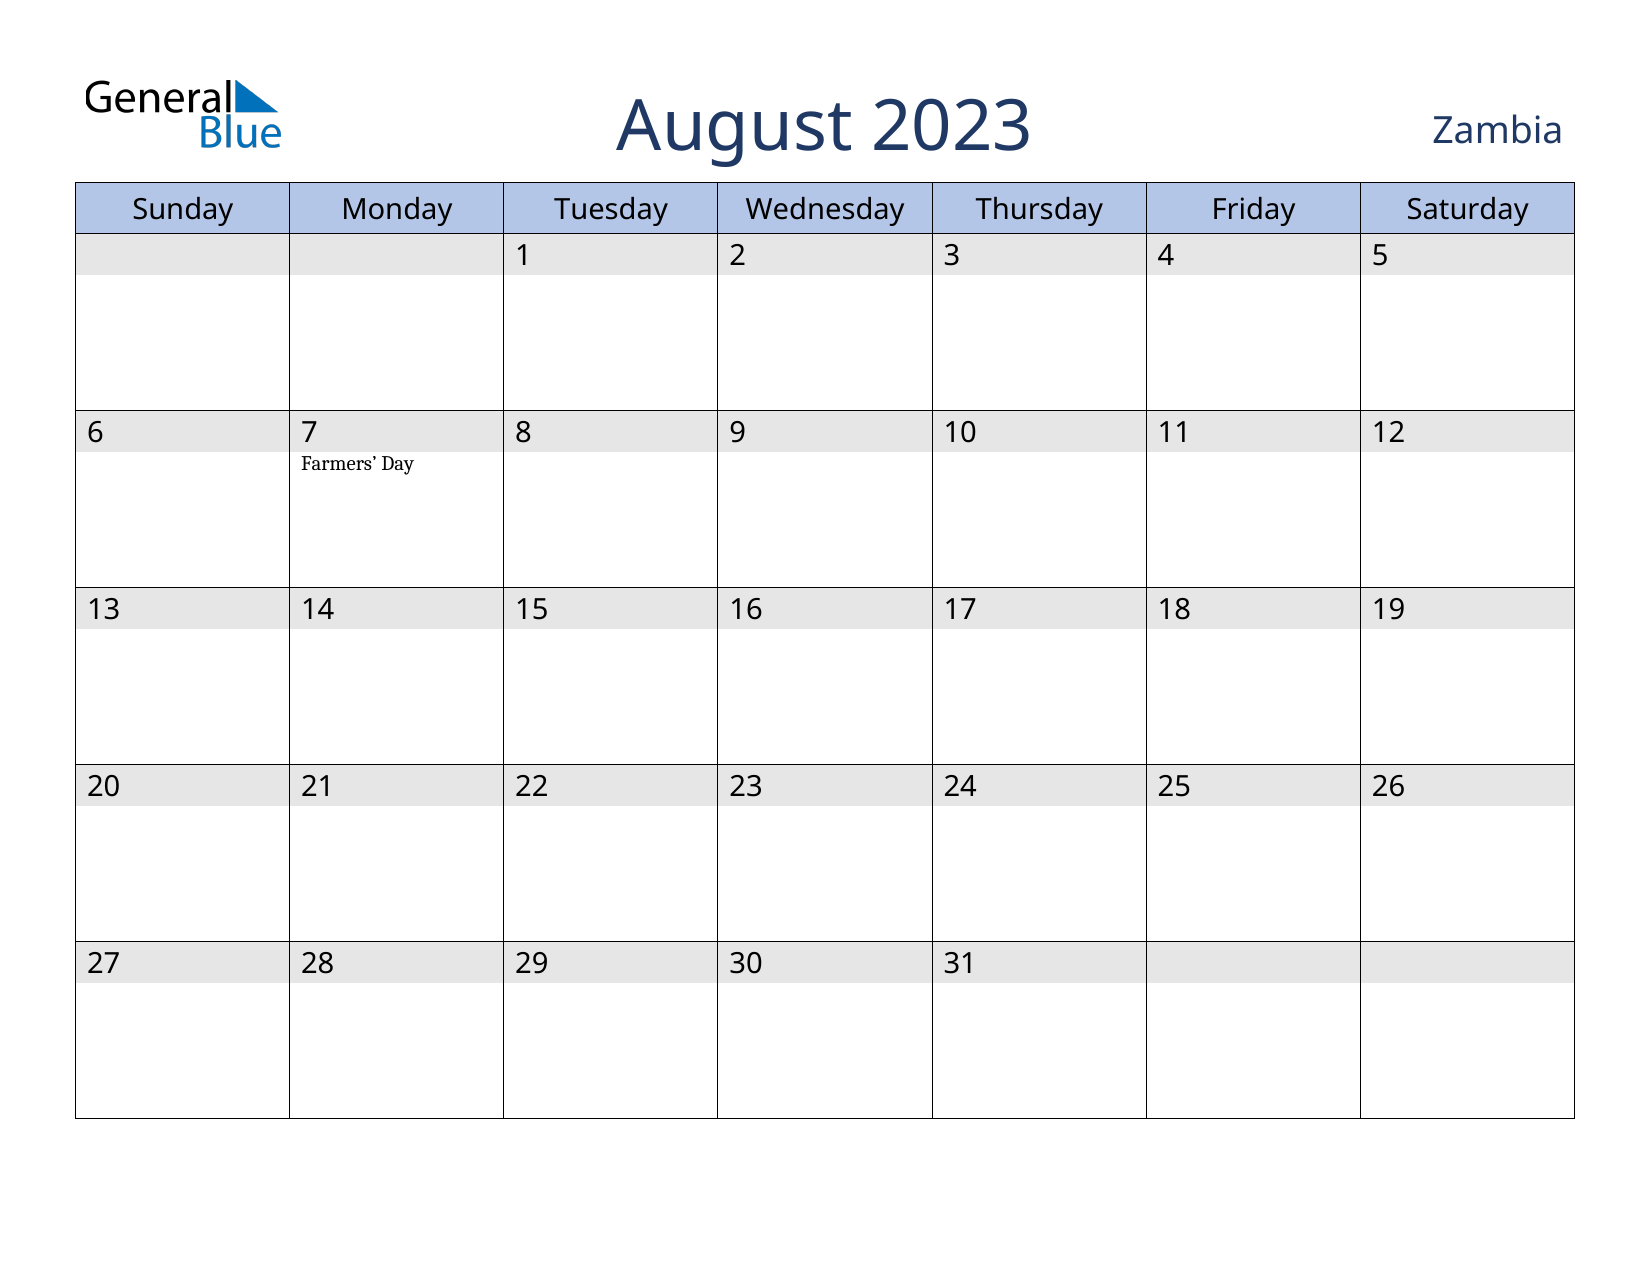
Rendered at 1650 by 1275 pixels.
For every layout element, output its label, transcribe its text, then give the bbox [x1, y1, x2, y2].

table_cell [290, 275, 503, 410]
table_cell 25 [1147, 765, 1360, 806]
table_cell [1361, 629, 1574, 764]
table_cell Thursday [933, 183, 1146, 233]
table_cell 28 [290, 942, 503, 983]
table_cell 24 [933, 765, 1146, 806]
table_cell [504, 629, 717, 764]
table_cell [933, 275, 1146, 410]
table_cell [1147, 806, 1360, 941]
table_cell 17 [933, 588, 1146, 629]
table_cell 10 [933, 411, 1146, 452]
table_cell [718, 806, 932, 941]
table_cell 1 [504, 234, 717, 275]
table_cell 19 [1361, 588, 1574, 629]
table_cell [1147, 629, 1360, 764]
table_cell 6 [76, 411, 289, 452]
table_cell [504, 983, 717, 1118]
table_cell [76, 983, 289, 1118]
table_cell 16 [718, 588, 932, 629]
table_cell [718, 275, 932, 410]
table_cell 8 [504, 411, 717, 452]
table_cell Wednesday [718, 183, 932, 233]
table_cell 13 [76, 588, 289, 629]
table_cell [1147, 452, 1360, 587]
table_cell Friday [1147, 183, 1360, 233]
table_cell [76, 234, 289, 275]
table_cell [933, 983, 1146, 1118]
table_cell [504, 275, 717, 410]
table_cell 22 [504, 765, 717, 806]
table_cell 12 [1361, 411, 1574, 452]
table_cell [1361, 452, 1574, 587]
table_cell 2 [718, 234, 932, 275]
table_cell 14 [290, 588, 503, 629]
table_cell 29 [504, 942, 717, 983]
table_cell Sunday [76, 183, 289, 233]
table_cell 9 [718, 411, 932, 452]
table_cell 15 [504, 588, 717, 629]
table_cell [504, 452, 717, 587]
table_cell 4 [1147, 234, 1360, 275]
table_cell [1361, 983, 1574, 1118]
table_cell [76, 629, 289, 764]
table_cell Tuesday [504, 183, 717, 233]
table_cell 30 [718, 942, 932, 983]
table_cell [504, 806, 717, 941]
table_cell 7 [290, 411, 503, 452]
table_cell Farmers’ Day [290, 452, 503, 587]
table_cell Monday [290, 183, 503, 233]
table_cell [718, 452, 932, 587]
table_header [76, 75, 503, 182]
table_cell 31 [933, 942, 1146, 983]
picture [86, 80, 281, 148]
table_cell [933, 629, 1146, 764]
table_cell [1147, 983, 1360, 1118]
table_cell [76, 452, 289, 587]
table_cell [718, 983, 932, 1118]
table_cell [718, 629, 932, 764]
table_cell [933, 452, 1146, 587]
table_cell 18 [1147, 588, 1360, 629]
table_cell 23 [718, 765, 932, 806]
table_cell 21 [290, 765, 503, 806]
table_cell [76, 275, 289, 410]
table_cell [933, 806, 1146, 941]
table_cell [1361, 275, 1574, 410]
table_header August 2023 [504, 75, 1146, 182]
table_cell 3 [933, 234, 1146, 275]
table_cell 5 [1361, 234, 1574, 275]
table_cell [290, 234, 503, 275]
table_cell [1147, 275, 1360, 410]
table_cell [1147, 942, 1360, 983]
table_cell 20 [76, 765, 289, 806]
table_cell 26 [1361, 765, 1574, 806]
table_cell 27 [76, 942, 289, 983]
table_cell 11 [1147, 411, 1360, 452]
table_cell [290, 983, 503, 1118]
table_header Zambia [1146, 75, 1574, 182]
table_cell Saturday [1361, 183, 1574, 233]
table_cell [1361, 806, 1574, 941]
table_cell [290, 806, 503, 941]
table_cell [76, 806, 289, 941]
table_cell [290, 629, 503, 764]
table_cell [1361, 942, 1574, 983]
